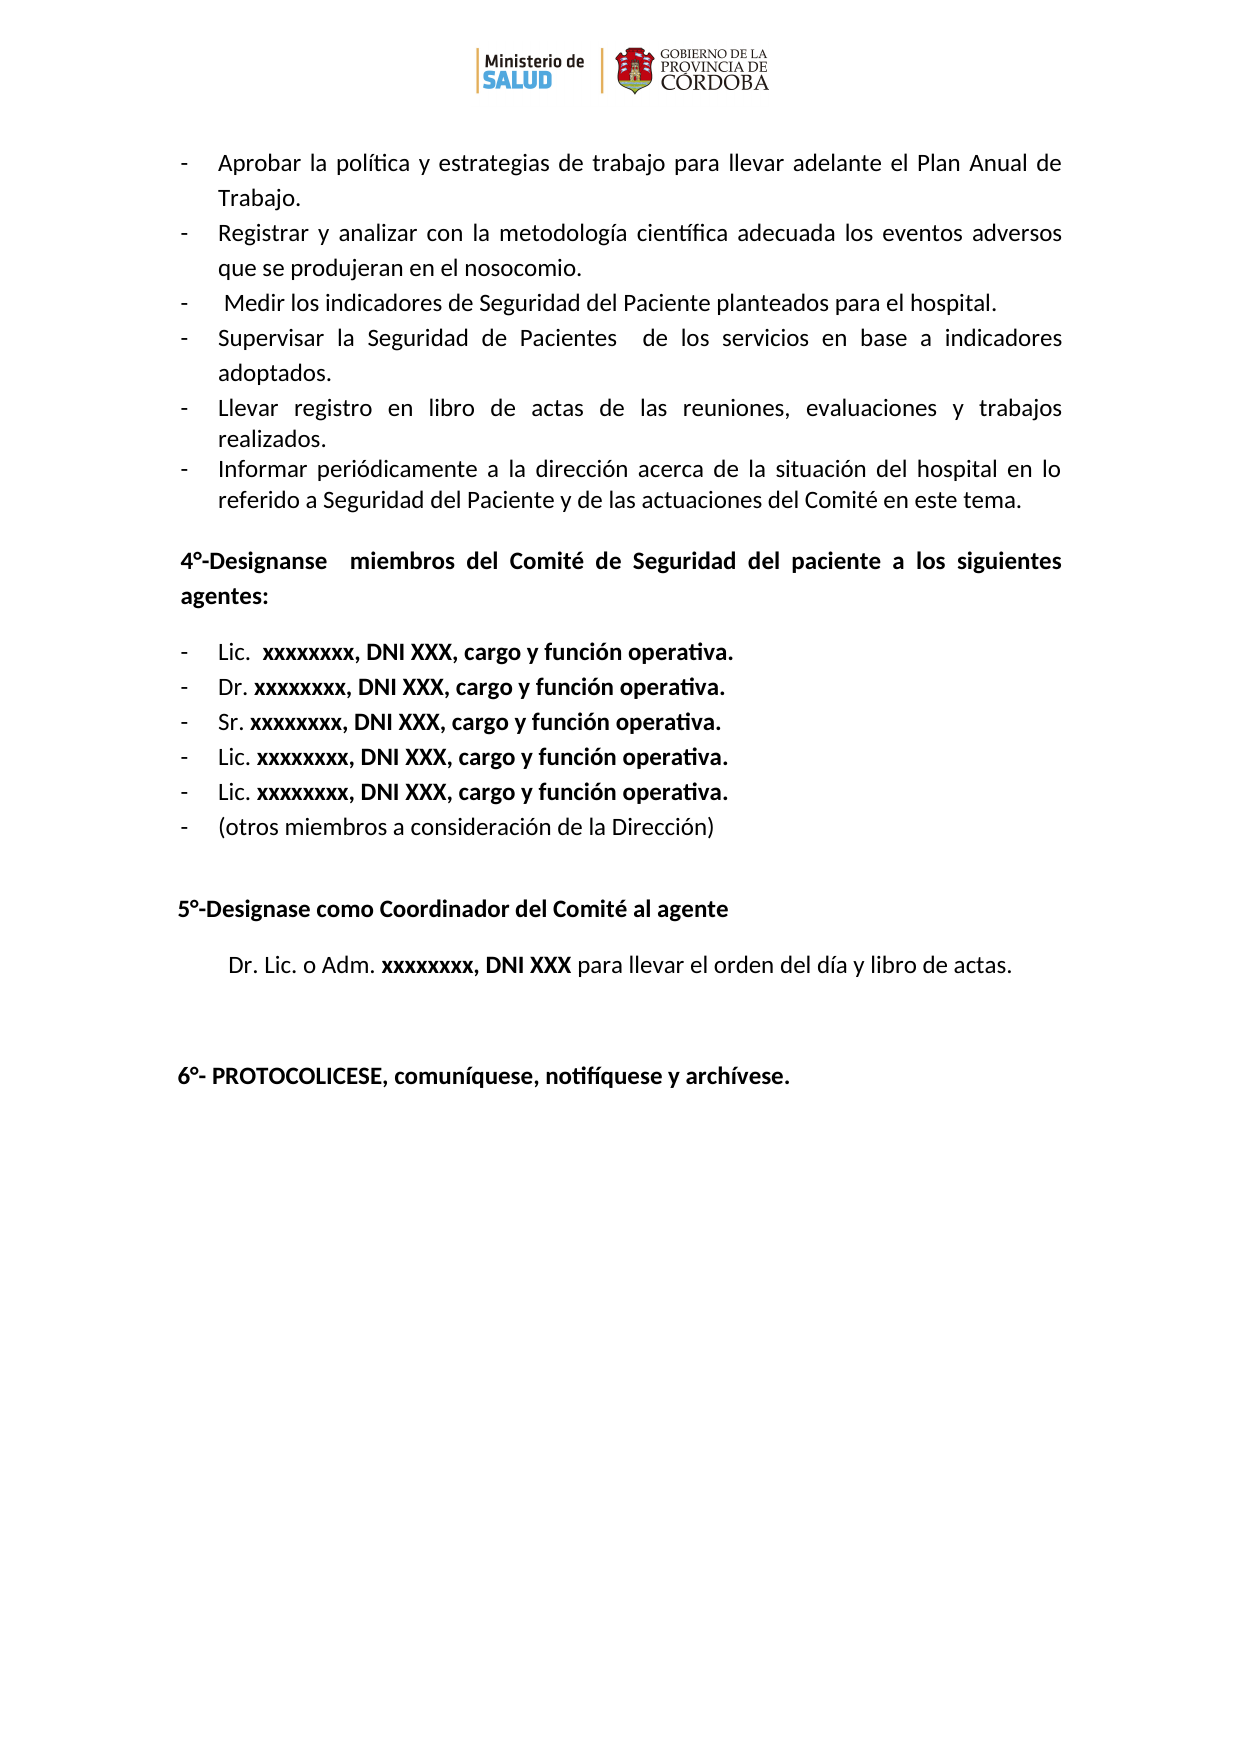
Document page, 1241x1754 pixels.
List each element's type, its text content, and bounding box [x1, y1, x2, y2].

list Supervisar la Seguridad de Pacientes de los servicios en base a indicadores adoptados. [180, 323, 1063, 388]
list (otros miembros a consideración de la Dirección) [180, 811, 1063, 842]
picture [471, 41, 769, 107]
list Lic. xxxxxxxx, DNI XXX, cargo y función operativa. [180, 776, 1063, 807]
text 4°-Designanse miembros del Comité de Seguridad del paciente a los siguientes agentes: [180, 545, 1063, 611]
text Dr. Lic. o Adm. xxxxxxxx, DNI XXX para llevar el orden del día y libro de actas. [177, 949, 1063, 979]
list Registrar y analizar con la metodología científica adecuada los eventos adversos que se produjeran en el nosocomio. [180, 218, 1063, 283]
list Aprobar la política y estrategias de trabajo para llevar adelante el Plan Anual de Trabajo. [180, 148, 1063, 213]
list Informar periódicamente a la dirección acerca de la situación del hospital en lo referido a Seguridad del Paciente y de las actuaciones del Comité en este tema. [180, 454, 1063, 515]
list Lic. xxxxxxxx, DNI XXX, cargo y función operativa. [180, 741, 1063, 772]
list Sr. xxxxxxxx, DNI XXX, cargo y función operativa. [180, 706, 1063, 737]
list Dr. xxxxxxxx, DNI XXX, cargo y función operativa. [180, 671, 1063, 702]
text 5°-Designase como Coordinador del Comité al agente [177, 893, 1063, 923]
list Lic. xxxxxxxx, DNI XXX, cargo y función operativa. [180, 636, 1063, 667]
list Medir los indicadores de Seguridad del Paciente planteados para el hospital. [180, 288, 1063, 318]
text 6°- PROTOCOLICESE, comuníquese, notifíquese y archívese. [177, 1060, 1063, 1091]
list Llevar registro en libro de actas de las reuniones, evaluaciones y trabajos realizados. [180, 393, 1063, 454]
